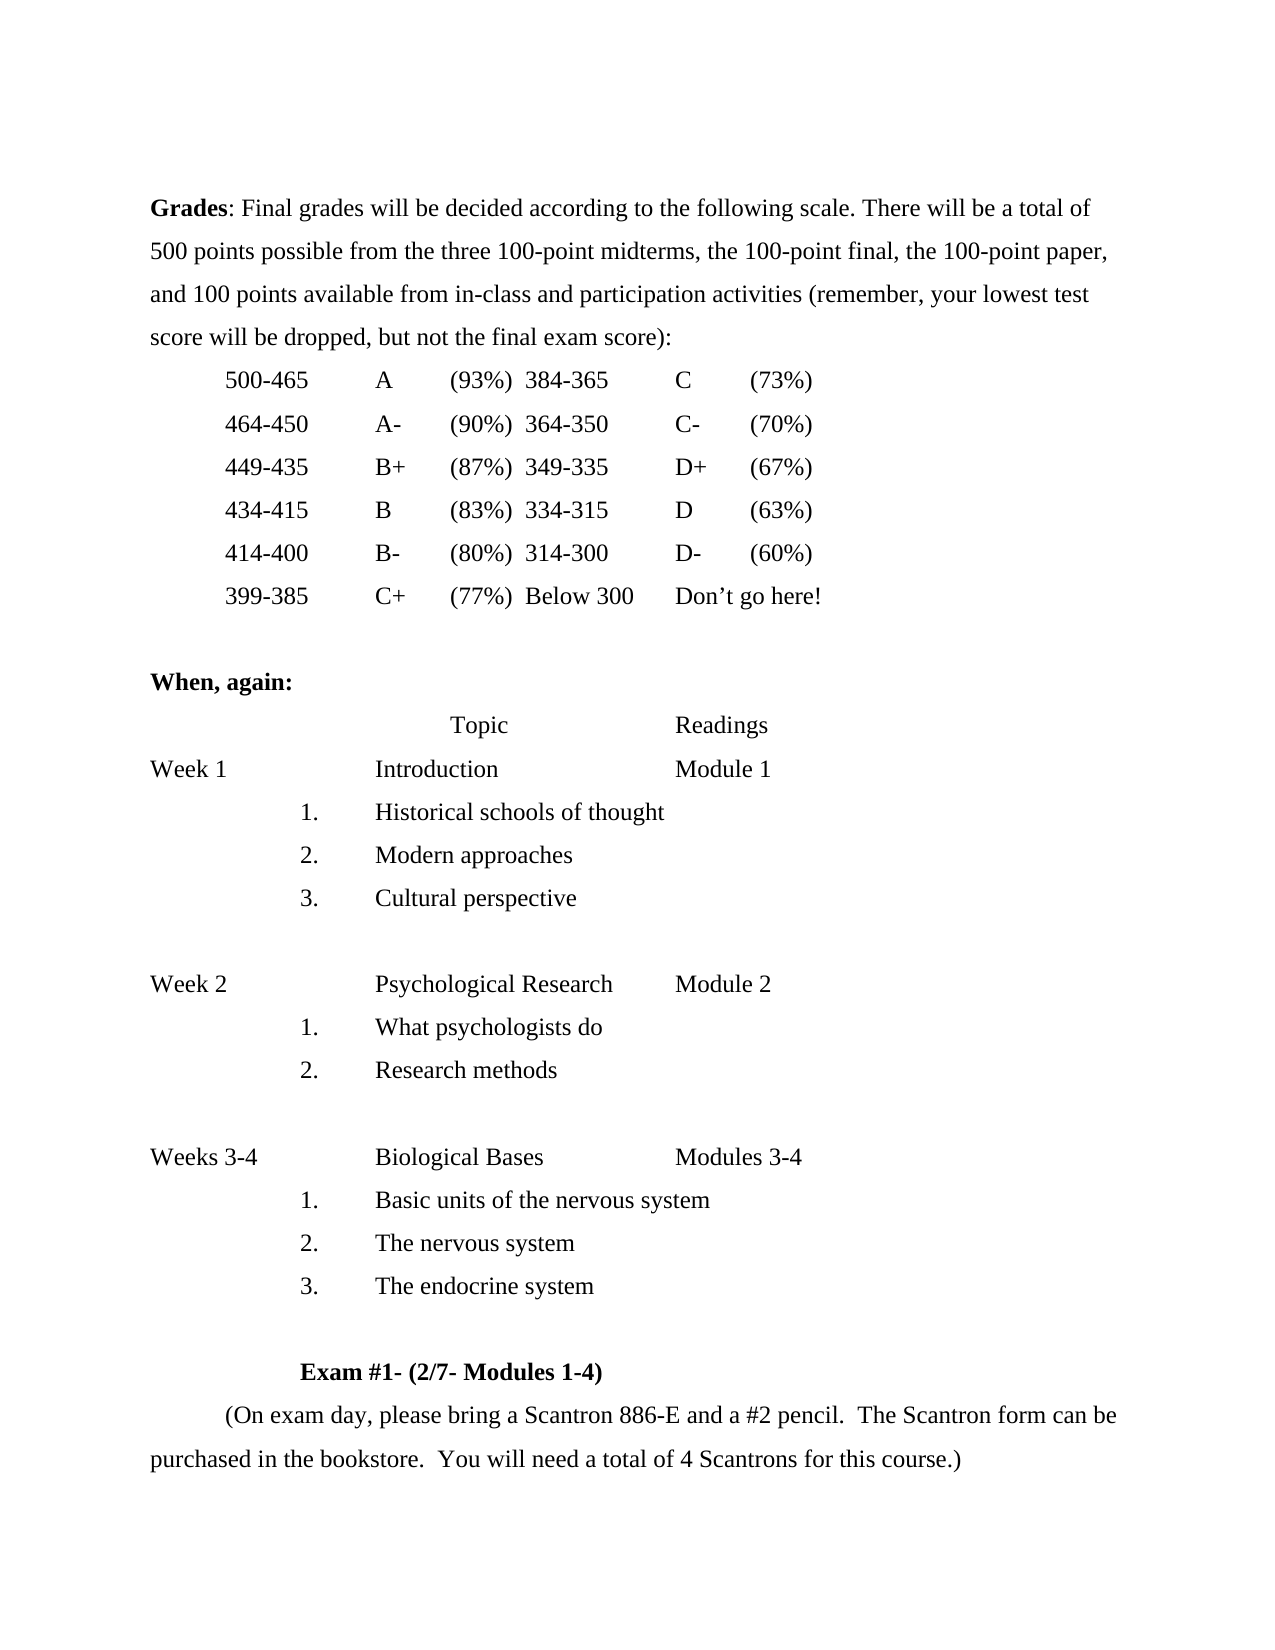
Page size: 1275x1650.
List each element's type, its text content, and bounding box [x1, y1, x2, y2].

text When, again: [150, 667, 1125, 696]
text 464-450 A- (90%) 364-350 C- (70%) [150, 409, 1125, 437]
text 434-415 B (83%) 334-315 D (63%) [150, 495, 1125, 524]
text Week 2 Psychological Research Module 2 [150, 969, 1125, 998]
text 3. Cultural perspective [150, 883, 1125, 912]
text 1. Basic units of the nervous system [150, 1185, 1125, 1214]
text 2. Research methods [150, 1056, 1125, 1084]
text 2. Modern approaches [150, 840, 1125, 869]
text 1. Historical schools of thought [150, 797, 1125, 826]
text Weeks 3-4 Biological Bases Modules 3-4 [150, 1142, 1125, 1171]
text Topic Readings [150, 711, 1125, 739]
text Grades: Final grades will be decided according to the following scale. There will be a total of 500 points possible from the three 100-point midterms, the 100-point final, the 100-point paper, and 100 points available from in-class and participation activities (remember, your lowest test score will be dropped, but not the final exam score): [150, 193, 1125, 351]
text (On exam day, please bring a Scantron 886-E and a #2 pencil. The Scantron form can be purchased in the bookstore. You will need a total of 4 Scantrons for this course.) [150, 1401, 1125, 1472]
text Week 1 Introduction Module 1 [150, 754, 1125, 782]
text 399-385 C+ (77%) Below 300 Don’t go here! [150, 581, 1125, 610]
text 2. The nervous system [150, 1228, 1125, 1257]
text 1. What psychologists do [150, 1012, 1125, 1041]
text Exam #1- (2/7- Modules 1-4) [150, 1357, 1125, 1386]
text 500-465 A (93%) 384-365 C (73%) [150, 366, 1125, 394]
text 3. The endocrine system [150, 1271, 1125, 1300]
text 414-400 B- (80%) 314-300 D- (60%) [150, 538, 1125, 567]
text 449-435 B+ (87%) 349-335 D+ (67%) [150, 452, 1125, 481]
